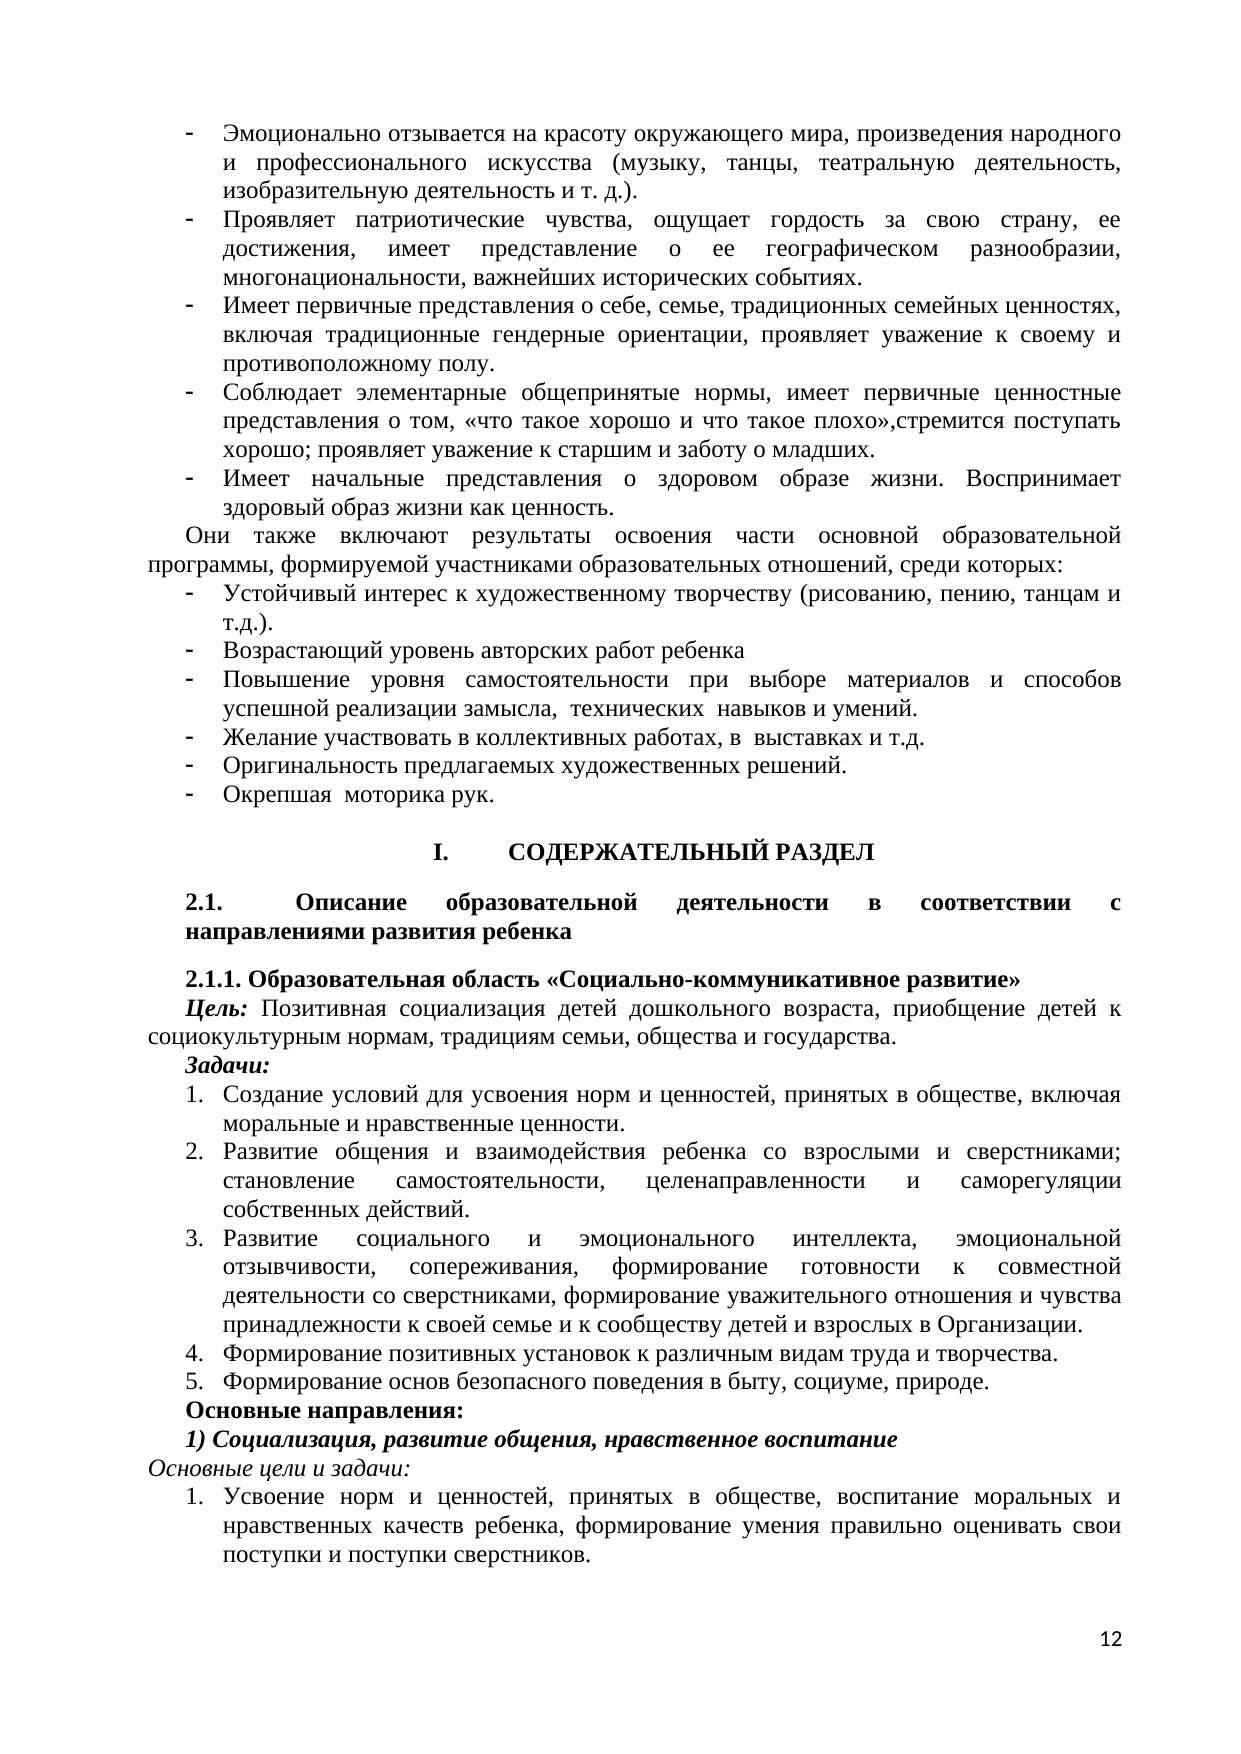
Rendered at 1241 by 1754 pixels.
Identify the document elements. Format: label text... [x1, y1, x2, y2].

text 2.1.1. Образовательная область «Социально-коммуникативное развитие» [185, 964, 1122, 993]
list Формирование основ безопасного поведения в быту, социуме, природе. [185, 1366, 1122, 1395]
text Основные направления: [148, 1395, 1122, 1424]
list Развитие общения и взаимодействия ребенка со взрослыми и сверстниками; становление самостоятельности, целенаправленности и саморегуляции собственных действий. [185, 1136, 1122, 1223]
list Формирование позитивных установок к различным видам труда и творчества. [185, 1338, 1122, 1366]
list Имеет начальные представления о здоровом образе жизни. Воспринимает здоровый образ жизни как ценность. [185, 463, 1122, 521]
list Окрепшая моторика рук. [185, 779, 1122, 808]
text Они также включают результаты освоения части основной образовательной программы, формируемой участниками образовательных отношений, среди которых: [148, 521, 1122, 578]
list Эмоционально отзывается на красоту окружающего мира, произведения народного и профессионального искусства (музыку, танцы, театральную деятельность, изобразительную деятельность и т. д.). [185, 118, 1122, 204]
list СОДЕРЖАТЕЛЬНЫЙ РАЗДЕЛ [185, 837, 1122, 866]
list Развитие социального и эмоционального интеллекта, эмоциональной отзывчивости, сопереживания, формирование готовности к совместной деятельности со сверстниками, формирование уважительного отношения и чувства принадлежности к своей семье и к сообществу детей и взрослых в Организации. [185, 1223, 1122, 1338]
list Имеет первичные представления о себе, семье, традиционных семейных ценностях, включая традиционные гендерные ориентации, проявляет уважение к своему и противоположному полу. [185, 291, 1122, 377]
text 1) Социализация, развитие общения, нравственное воспитание [148, 1424, 1122, 1453]
list Усвоение норм и ценностей, принятых в обществе, воспитание моральных и нравственных качеств ребенка, формирование умения правильно оценивать свои поступки и поступки сверстников. [185, 1481, 1122, 1568]
list Желание участвовать в коллективных работах, в выставках и т.д. [185, 722, 1122, 751]
list Повышение уровня самостоятельности при выборе материалов и способов успешной реализации замысла, технических навыков и умений. [185, 664, 1122, 722]
list Соблюдает элементарные общепринятые нормы, имеет первичные ценностные представления о том, «что такое хорошо и что такое плохо»,стремится поступать хорошо; проявляет уважение к старшим и заботу о младших. [185, 377, 1122, 463]
text Цель: Позитивная социализация детей дошкольного возраста, приобщение детей к социокультурным нормам, традициям семьи, общества и государства. [148, 993, 1122, 1050]
list Создание условий для усвоения норм и ценностей, принятых в обществе, включая моральные и нравственные ценности. [185, 1079, 1122, 1136]
text Задачи: [148, 1050, 1122, 1079]
list Оригинальность предлагаемых художественных решений. [185, 751, 1122, 779]
list Проявляет патриотические чувства, ощущает гордость за свою страну, ее достижения, имеет представление о ее географическом разнообразии, многонациональности, важнейших исторических событиях. [185, 204, 1122, 291]
text Основные цели и задачи: [148, 1453, 1122, 1481]
list Устойчивый интерес к художественному творчеству (рисованию, пению, танцам и т.д.). [185, 578, 1122, 636]
list Возрастающий уровень авторских работ ребенка [185, 636, 1122, 664]
text 2.1. Описание образовательной деятельности в соответствии с направлениями развития ребенка [185, 887, 1122, 945]
